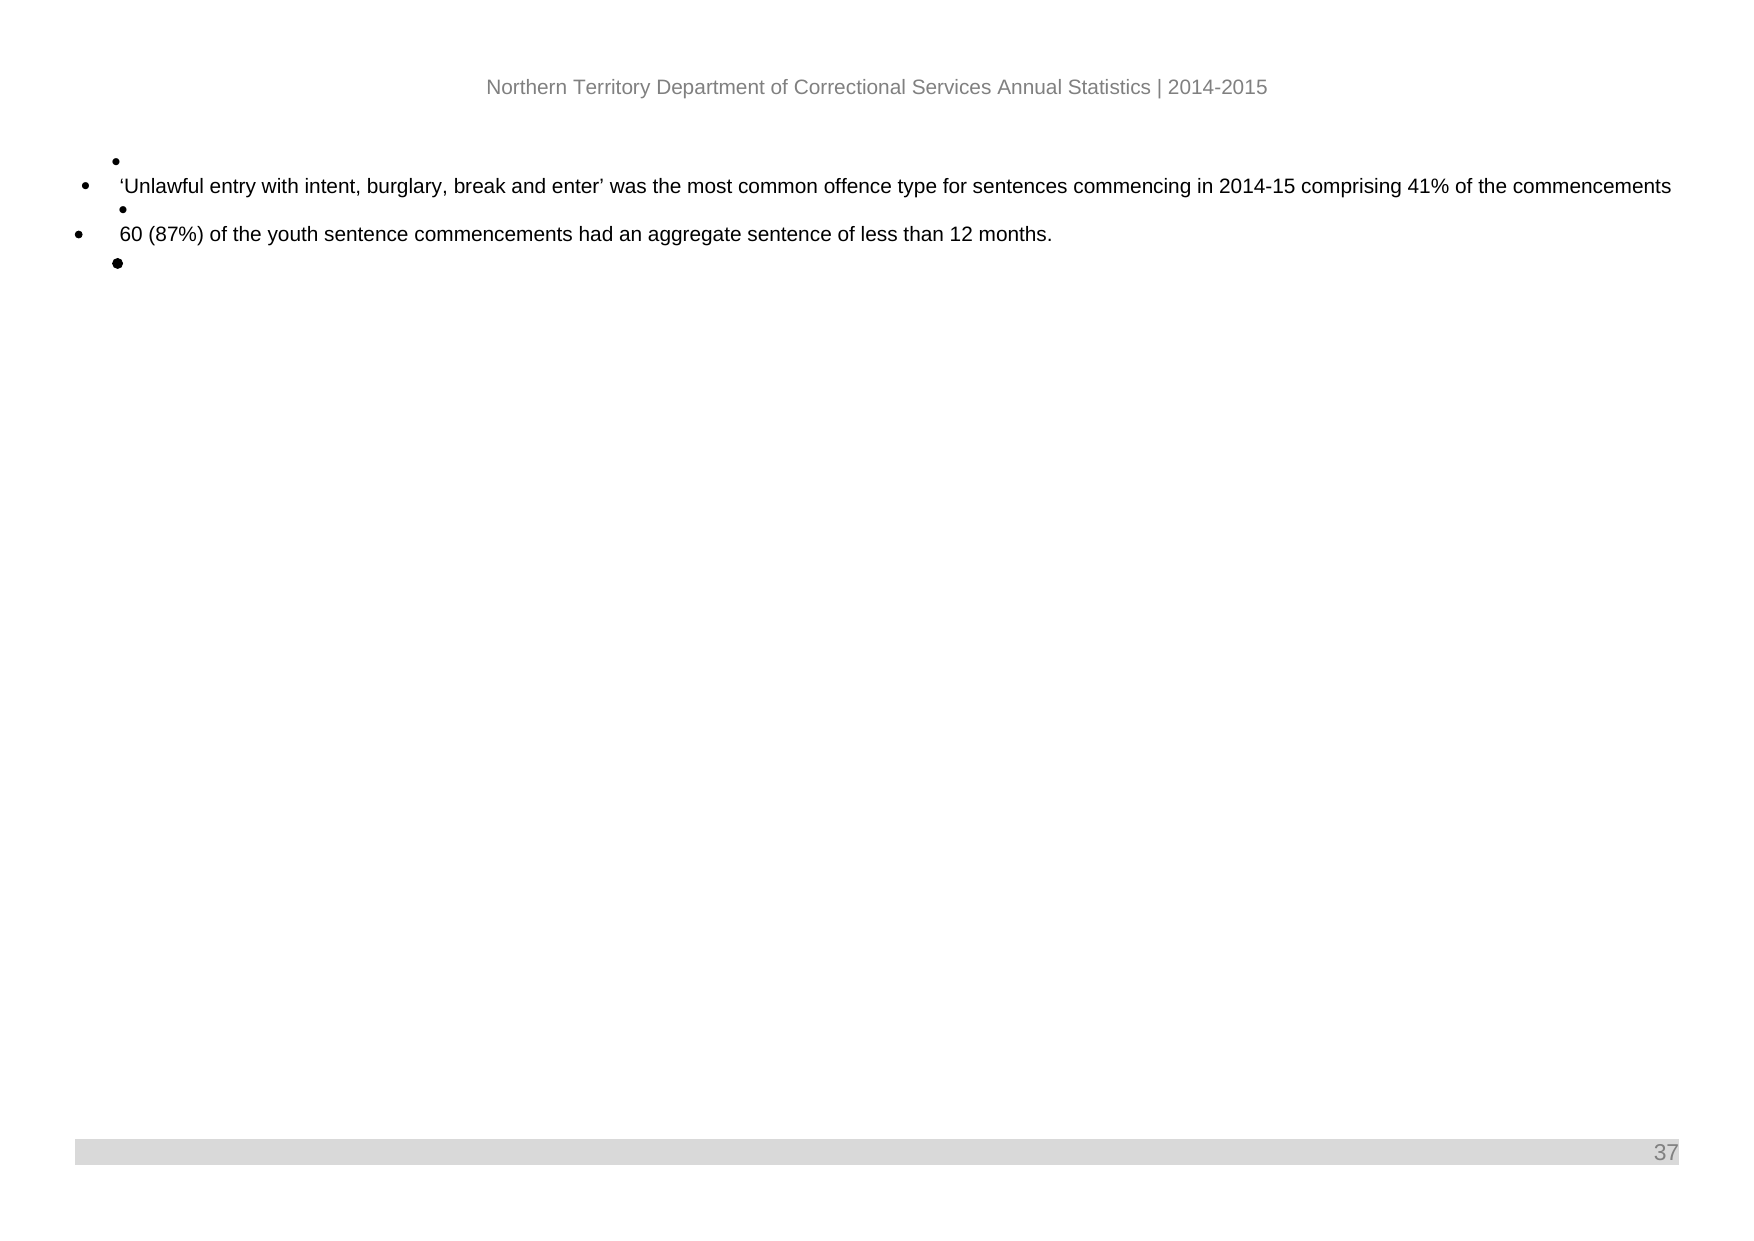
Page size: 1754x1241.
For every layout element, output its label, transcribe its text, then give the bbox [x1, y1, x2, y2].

list 60 (87%) of the youth sentence commencements had an aggregate sentence of less than 12 months. [75, 222, 1679, 246]
list ‘Unlawful entry with intent, burglary, break and enter’ was the most common offence type for sentences commencing in 2014-15 comprising 41% of the commencements [82, 174, 1679, 198]
